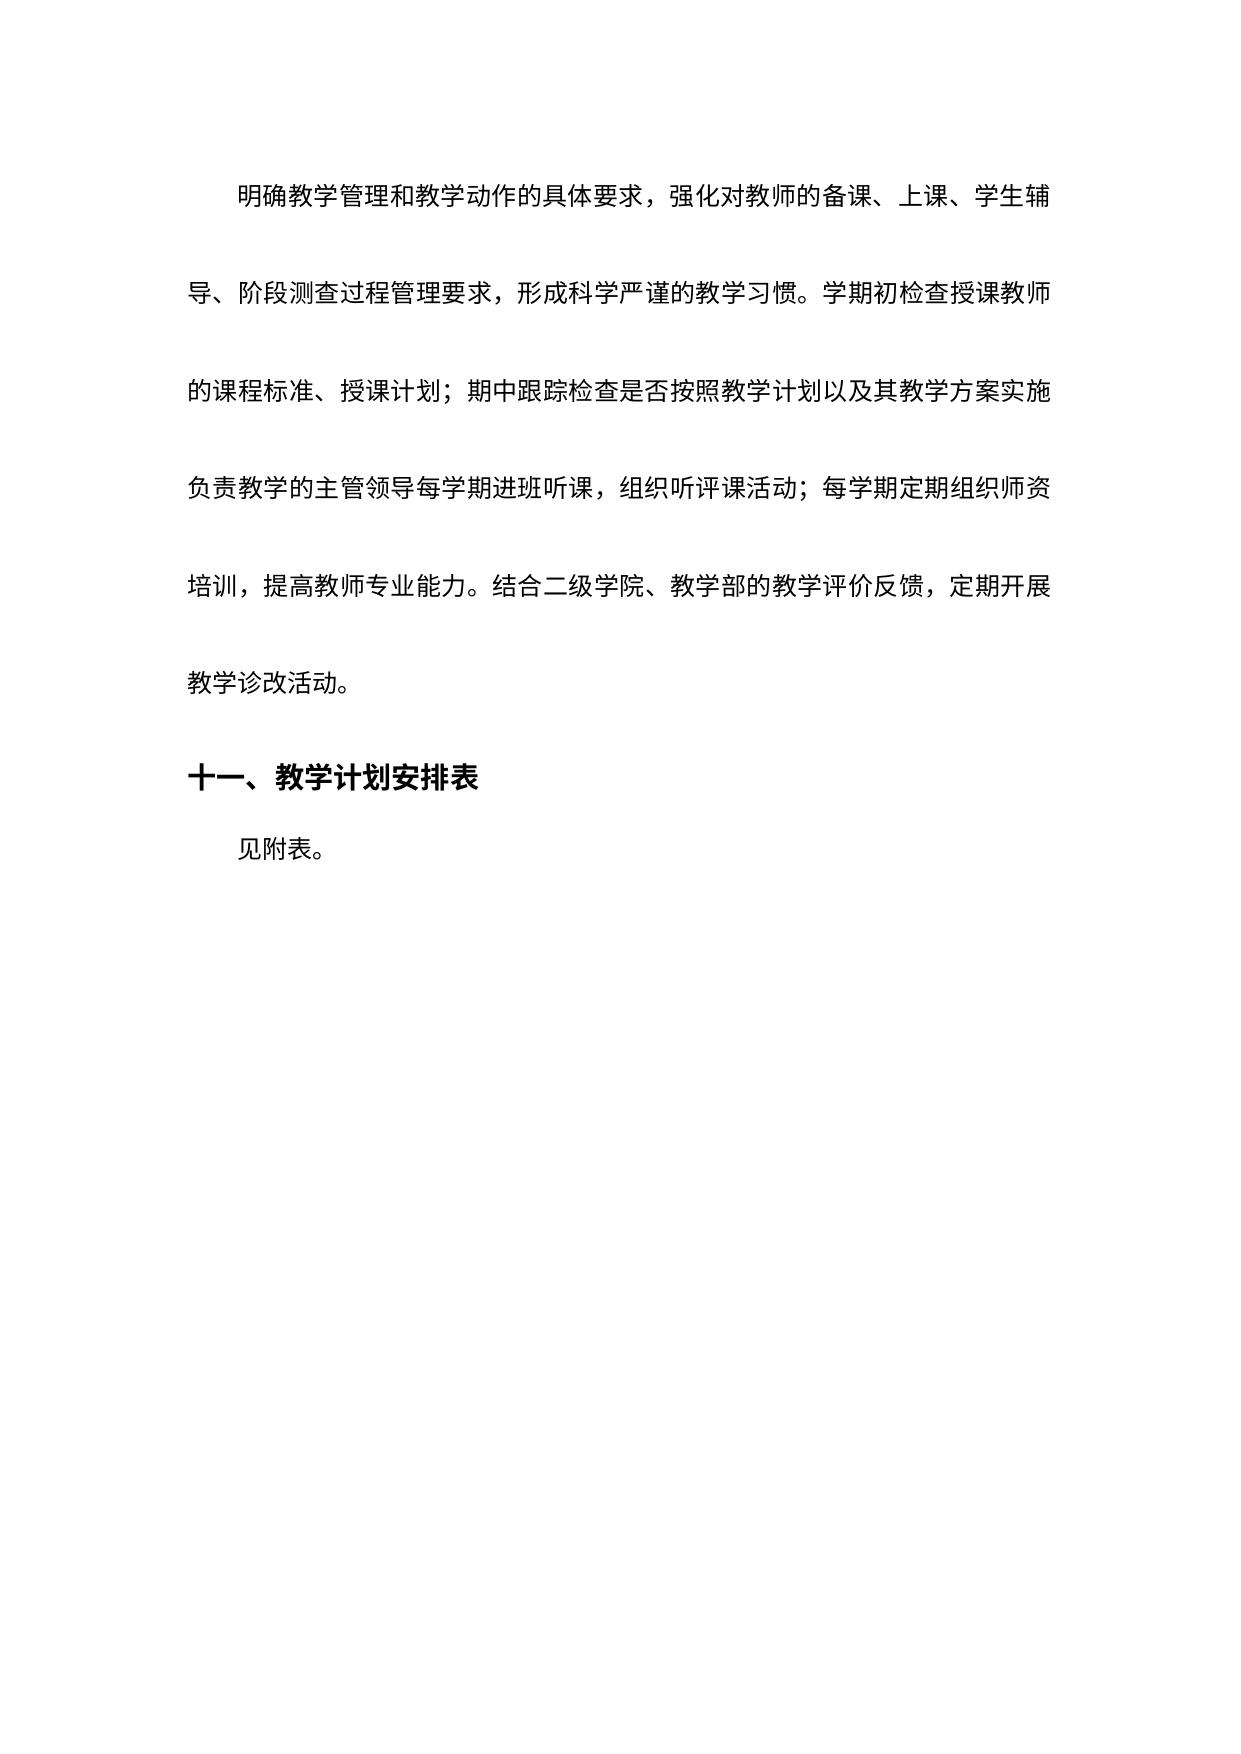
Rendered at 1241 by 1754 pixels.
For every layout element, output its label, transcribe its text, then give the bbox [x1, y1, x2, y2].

text 明确教学管理和教学动作的具体要求，强化对教师的备课、上课、学生辅导、阶段测查过程管理要求，形成科学严谨的教学习惯。学期初检查授课教师的课程标准、授课计划；期中跟踪检查是否按照教学计划以及其教学方案实施，负责教学的主管领导每学期进班听课，组织听评课活动；每学期定期组织师资培训，提高教师专业能力。结合二级学院、教学部的教学评价反馈，定期开展教学诊改活动。 [187, 162, 1053, 714]
text 见附表。 [187, 815, 1053, 880]
subtitle 十一、教学计划安排表 [187, 749, 1053, 799]
